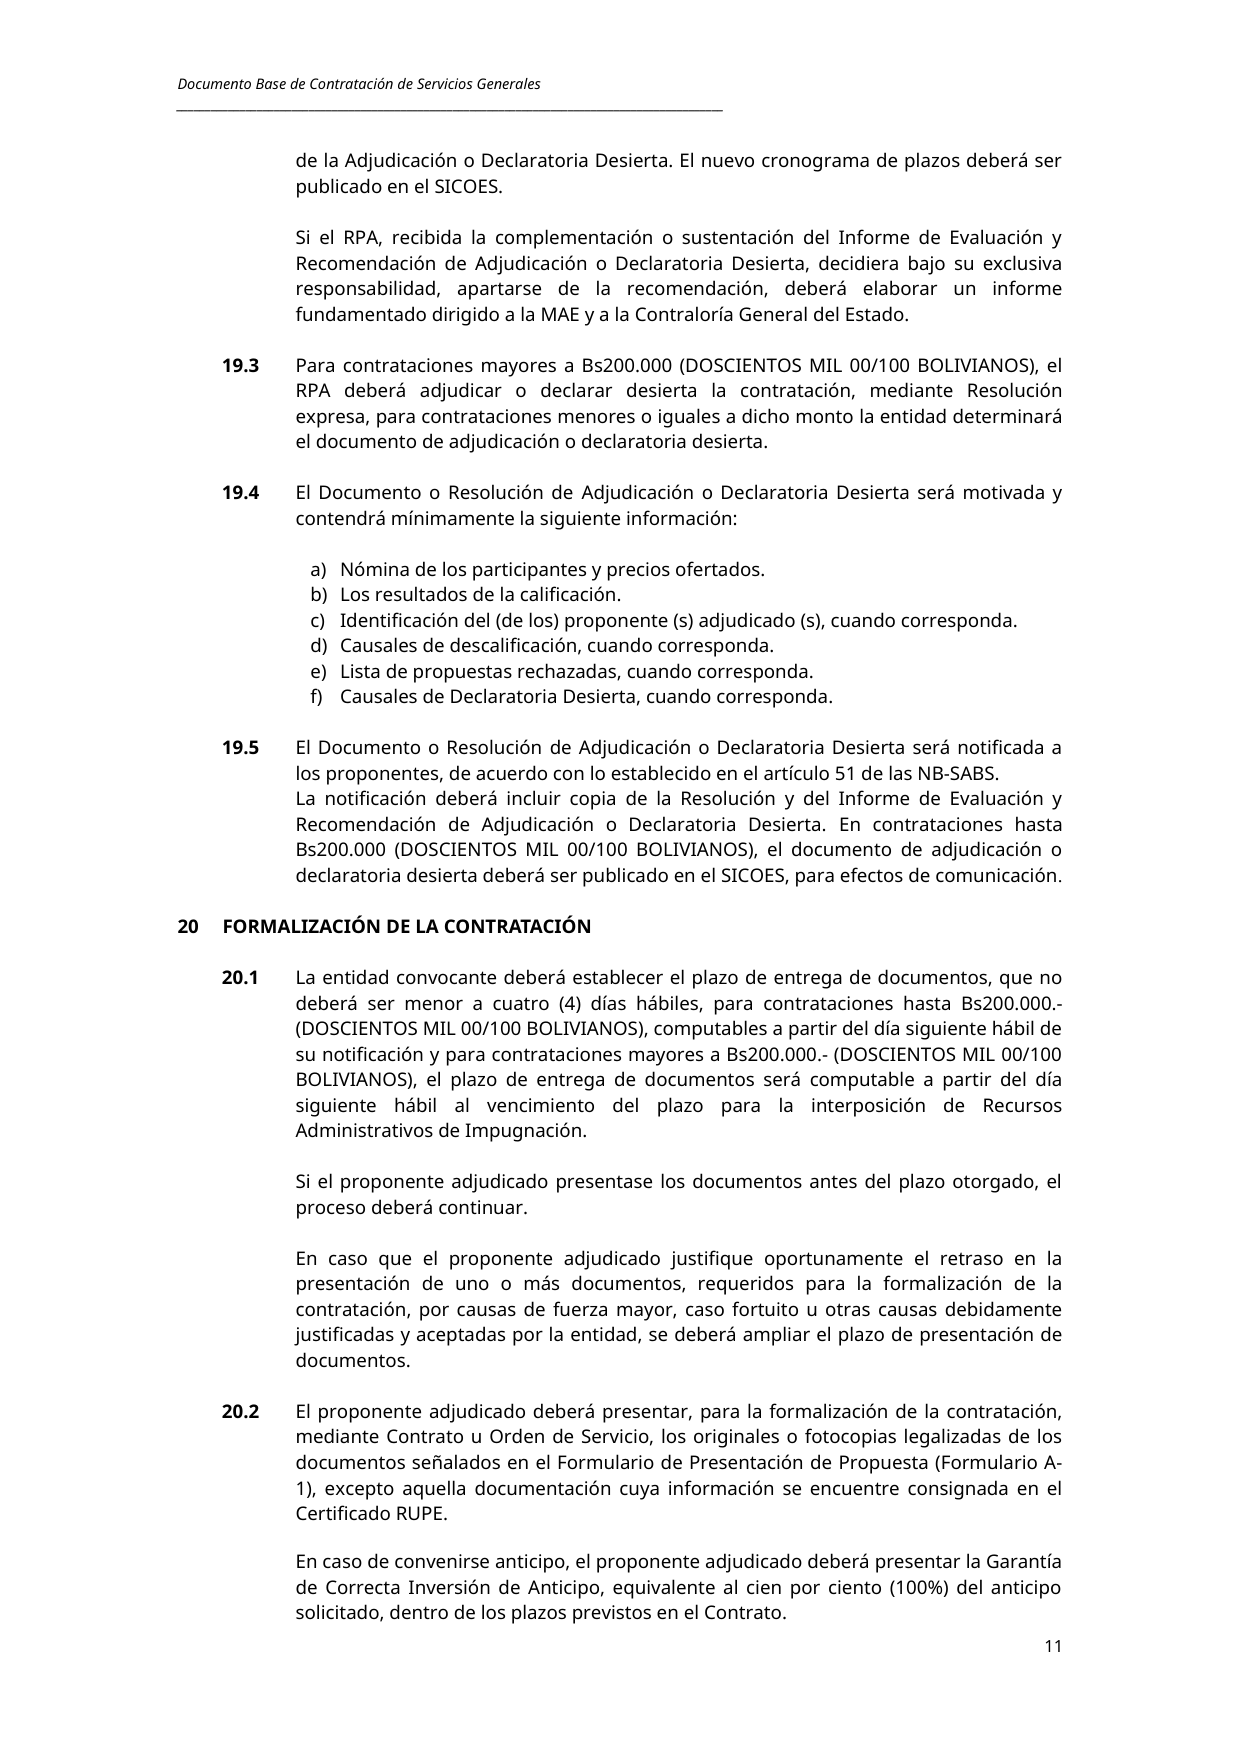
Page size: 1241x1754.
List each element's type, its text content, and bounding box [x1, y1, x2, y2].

list Nómina de los participantes y precios ofertados. [310, 556, 1063, 582]
list En caso de convenirse anticipo, el proponente adjudicado deberá presentar la Garantía de Correcta Inversión de Anticipo, equivalente al cien por ciento (100%) del anticipo solicitado, dentro de los plazos previstos en el Contrato. [295, 1548, 1063, 1625]
list El Documento o Resolución de Adjudicación o Declaratoria Desierta será motivada y contendrá mínimamente la siguiente información: [222, 479, 1063, 531]
list En caso que el proponente adjudicado justifique oportunamente el retraso en la presentación de uno o más documentos, requeridos para la formalización de la contratación, por causas de fuerza mayor, caso fortuito u otras causas debidamente justificadas y aceptadas por la entidad, se deberá ampliar el plazo de presentación de documentos. [295, 1245, 1063, 1373]
list Para contrataciones mayores a Bs200.000 (DOSCIENTOS MIL 00/100 BOLIVIANOS), el RPA deberá adjudicar o declarar desierta la contratación, mediante Resolución expresa, para contrataciones menores o iguales a dicho monto la entidad determinará el documento de adjudicación o declaratoria desierta. [222, 352, 1063, 454]
list Causales de Declaratoria Desierta, cuando corresponda. [310, 684, 1063, 709]
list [222, 148, 1063, 199]
list La notificación deberá incluir copia de la Resolución y del Informe de Evaluación y Recomendación de Adjudicación o Declaratoria Desierta. En contrataciones hasta Bs200.000 (DOSCIENTOS MIL 00/100 BOLIVIANOS), el documento de adjudicación o declaratoria desierta deberá ser publicado en el SICOES, para efectos de comunicación. [295, 786, 1063, 888]
list Si el RPA, recibida la complementación o sustentación del Informe de Evaluación y Recomendación de Adjudicación o Declaratoria Desierta, decidiera bajo su exclusiva responsabilidad, apartarse de la recomendación, deberá elaborar un informe fundamentado dirigido a la MAE y a la Contraloría General del Estado. [295, 224, 1063, 326]
list Lista de propuestas rechazadas, cuando corresponda. [310, 658, 1063, 684]
list El Documento o Resolución de Adjudicación o Declaratoria Desierta será notificada a los proponentes, de acuerdo con lo establecido en el artículo 51 de las NB-SABS. [222, 735, 1063, 786]
list Identificación del (de los) proponente (s) adjudicado (s), cuando corresponda. [310, 607, 1063, 633]
list La entidad convocante deberá establecer el plazo de entrega de documentos, que no deberá ser menor a cuatro (4) días hábiles, para contrataciones hasta Bs200.000.- (DOSCIENTOS MIL 00/100 BOLIVIANOS), computables a partir del día siguiente hábil de su notificación y para contrataciones mayores a Bs200.000.- (DOSCIENTOS MIL 00/100 BOLIVIANOS), el plazo de entrega de documentos será computable a partir del día siguiente hábil al vencimiento del plazo para la interposición de Recursos Administrativos de Impugnación. [222, 964, 1063, 1143]
list El proponente adjudicado deberá presentar, para la formalización de la contratación, mediante Contrato u Orden de Servicio, los originales o fotocopias legalizadas de los documentos señalados en el Formulario de Presentación de Propuesta (Formulario A-1), excepto aquella documentación cuya información se encuentre consignada en el Certificado RUPE. [222, 1398, 1063, 1526]
list Causales de descalificación, cuando corresponda. [310, 633, 1063, 658]
list Los resultados de la calificación. [310, 582, 1063, 607]
title FORMALIZACIÓN DE LA CONTRATACIÓN [177, 913, 1063, 939]
list Si el proponente adjudicado presentase los documentos antes del plazo otorgado, el proceso deberá continuar. [295, 1168, 1063, 1219]
